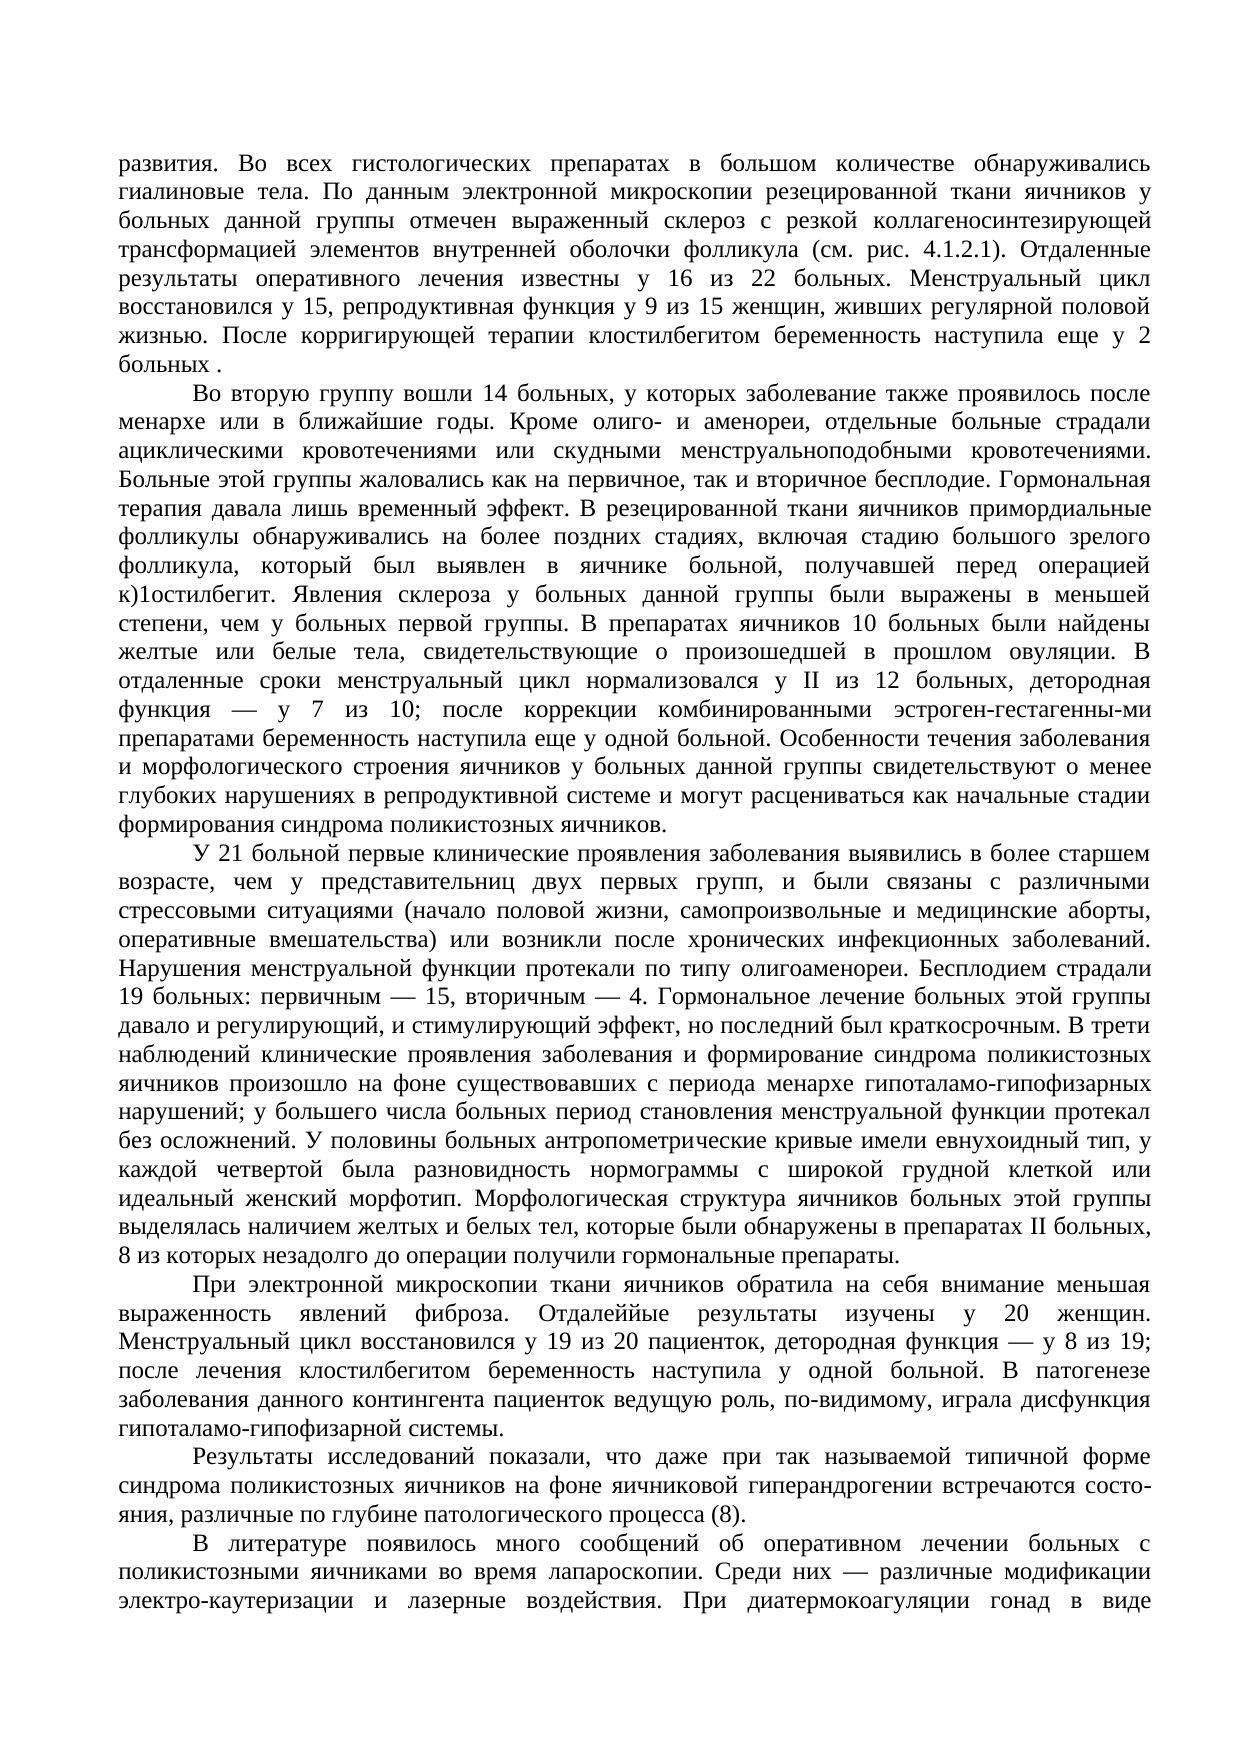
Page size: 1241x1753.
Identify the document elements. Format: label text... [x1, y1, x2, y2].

text У 21 больной первые клинические проявления заболевания выявились в более старшем возрасте, чем у представительниц двух первых групп, и были связаны с различными стрессовыми ситуациями (начало половой жизни, самопроизвольные и медицинские аборты, оперативные вмешательства) или возникли после хронических инфекционных заболеваний. Нарушения менструальной функции протекали по типу олигоаменореи. Бесплодием страдали 19 больных: первичным — 15, вторичным — 4. Гормональное лечение больных этой группы давало и регулирующий, и стимулирующий эффект, но последний был краткосрочным. В трети наблюдений клинические проявления заболевания и формирование синдрома поликистозных яичников произошло на фоне существовавших с периода менархе гипоталамо-гипофизарных нарушений; у большего числа больных период становления менструальной функции протекал без осложнений. У половины больных антропометрические кривые имели евнухоидный тип, у каждой четвертой была разновидность нормограммы с широкой грудной клеткой или идеальный женский морфотип. Морфологическая структура яичников больных этой группы выделялась наличием желтых и белых тел, которые были обнаружены в препаратах II больных, 8 из которых незадолго до операции получили гормональные препараты. [118, 838, 1152, 1269]
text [118, 148, 1152, 378]
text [118, 1528, 1152, 1614]
text Во вторую группу вошли 14 больных, у которых заболевание также проявилось после менархе или в ближайшие годы. Кроме олиго- и аменореи, отдельные больные страдали ациклическими кровотечениями или скудными менструальноподобными кровотечениями. Больные этой группы жаловались как на первичное, так и вторичное бесплодие. Гормональная терапия давала лишь временный эффект. В резецированной ткани яичников примордиальные фолликулы обнаруживались на более поздних стадиях, включая стадию большого зрелого фолликула, который был выявлен в яичнике больной, получавшей перед операцией к)1остилбегит. Явления склероза у больных данной группы были выражены в меньшей степени, чем у больных первой группы. В препаратах яичников 10 больных были найдены желтые или белые тела, свидетельствующие о произошедшей в прошлом овуляции. В отдаленные сроки менструальный цикл нормализовался у II из 12 больных, детородная функция — у 7 из 10; после коррекции комбинированными эстроген-гестагенны-ми препаратами беременность наступила еще у одной больной. Особенности течения заболевания и морфологического строения яичников у больных данной группы свидетельствуют о менее глубоких нарушениях в репродуктивной системе и могут расцениваться как начальные стадии формирования синдрома поликистозных яичников. [118, 378, 1152, 838]
text При электронной микроскопии ткани яичников обратила на себя внимание меньшая выраженность явлений фиброза. Отдалеййые результаты изучены у 20 женщин. Менструальный цикл восстановился у 19 из 20 пациенток, детородная функция — у 8 из 19; после лечения клостилбегитом беременность наступила у одной больной. В патогенезе заболевания данного контингента пациенток ведущую роль, по-видимому, играла дисфункция гипоталамо-гипофизарной системы. [118, 1269, 1152, 1441]
text Результаты исследований показали, что даже при так называемой типичной форме синдрома поликистозных яичников на фоне яичниковой гиперандрогении встречаются состояния, различные по глубине патологического процесса (8). [118, 1441, 1152, 1528]
